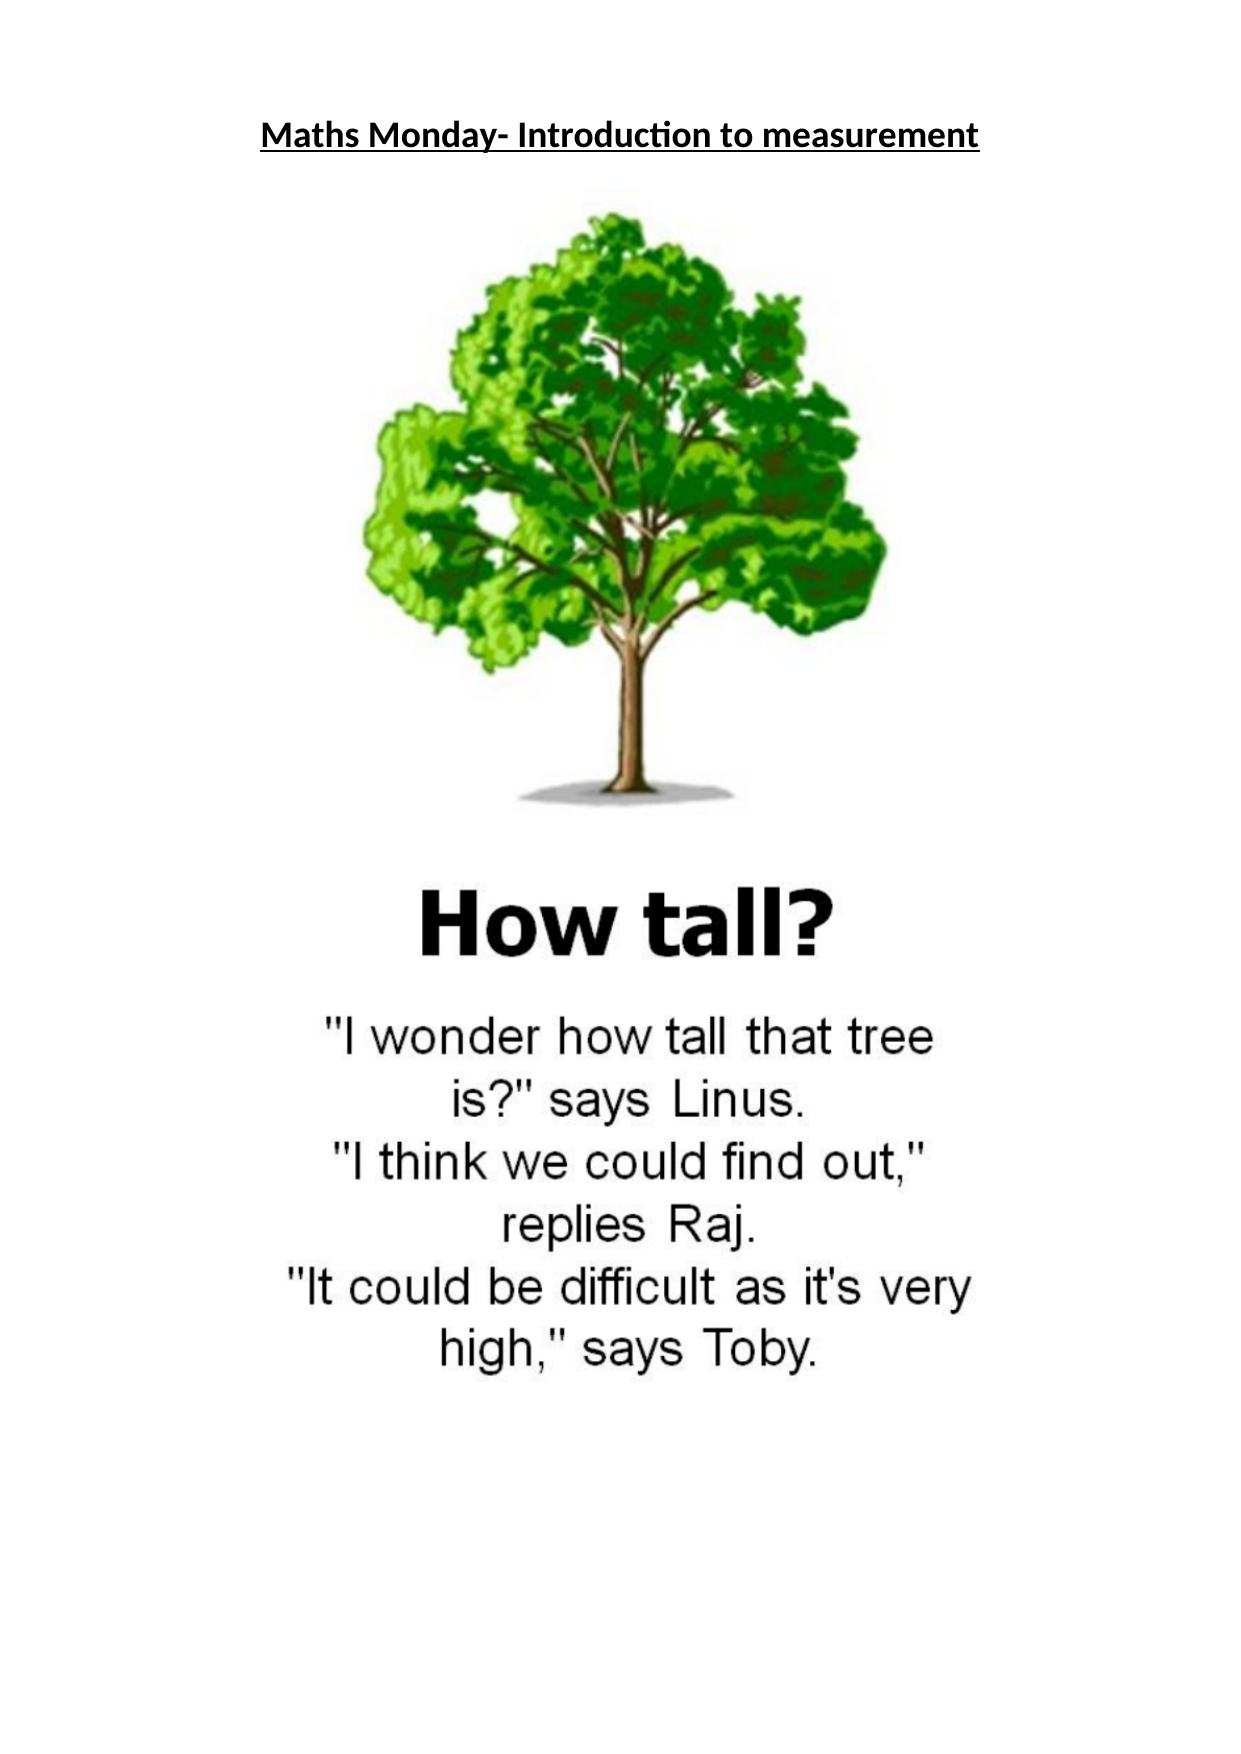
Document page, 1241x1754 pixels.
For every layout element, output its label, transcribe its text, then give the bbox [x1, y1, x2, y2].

picture [343, 185, 912, 852]
picture [275, 874, 1001, 1407]
text Maths Monday- Introduction to measurement [150, 111, 1090, 156]
